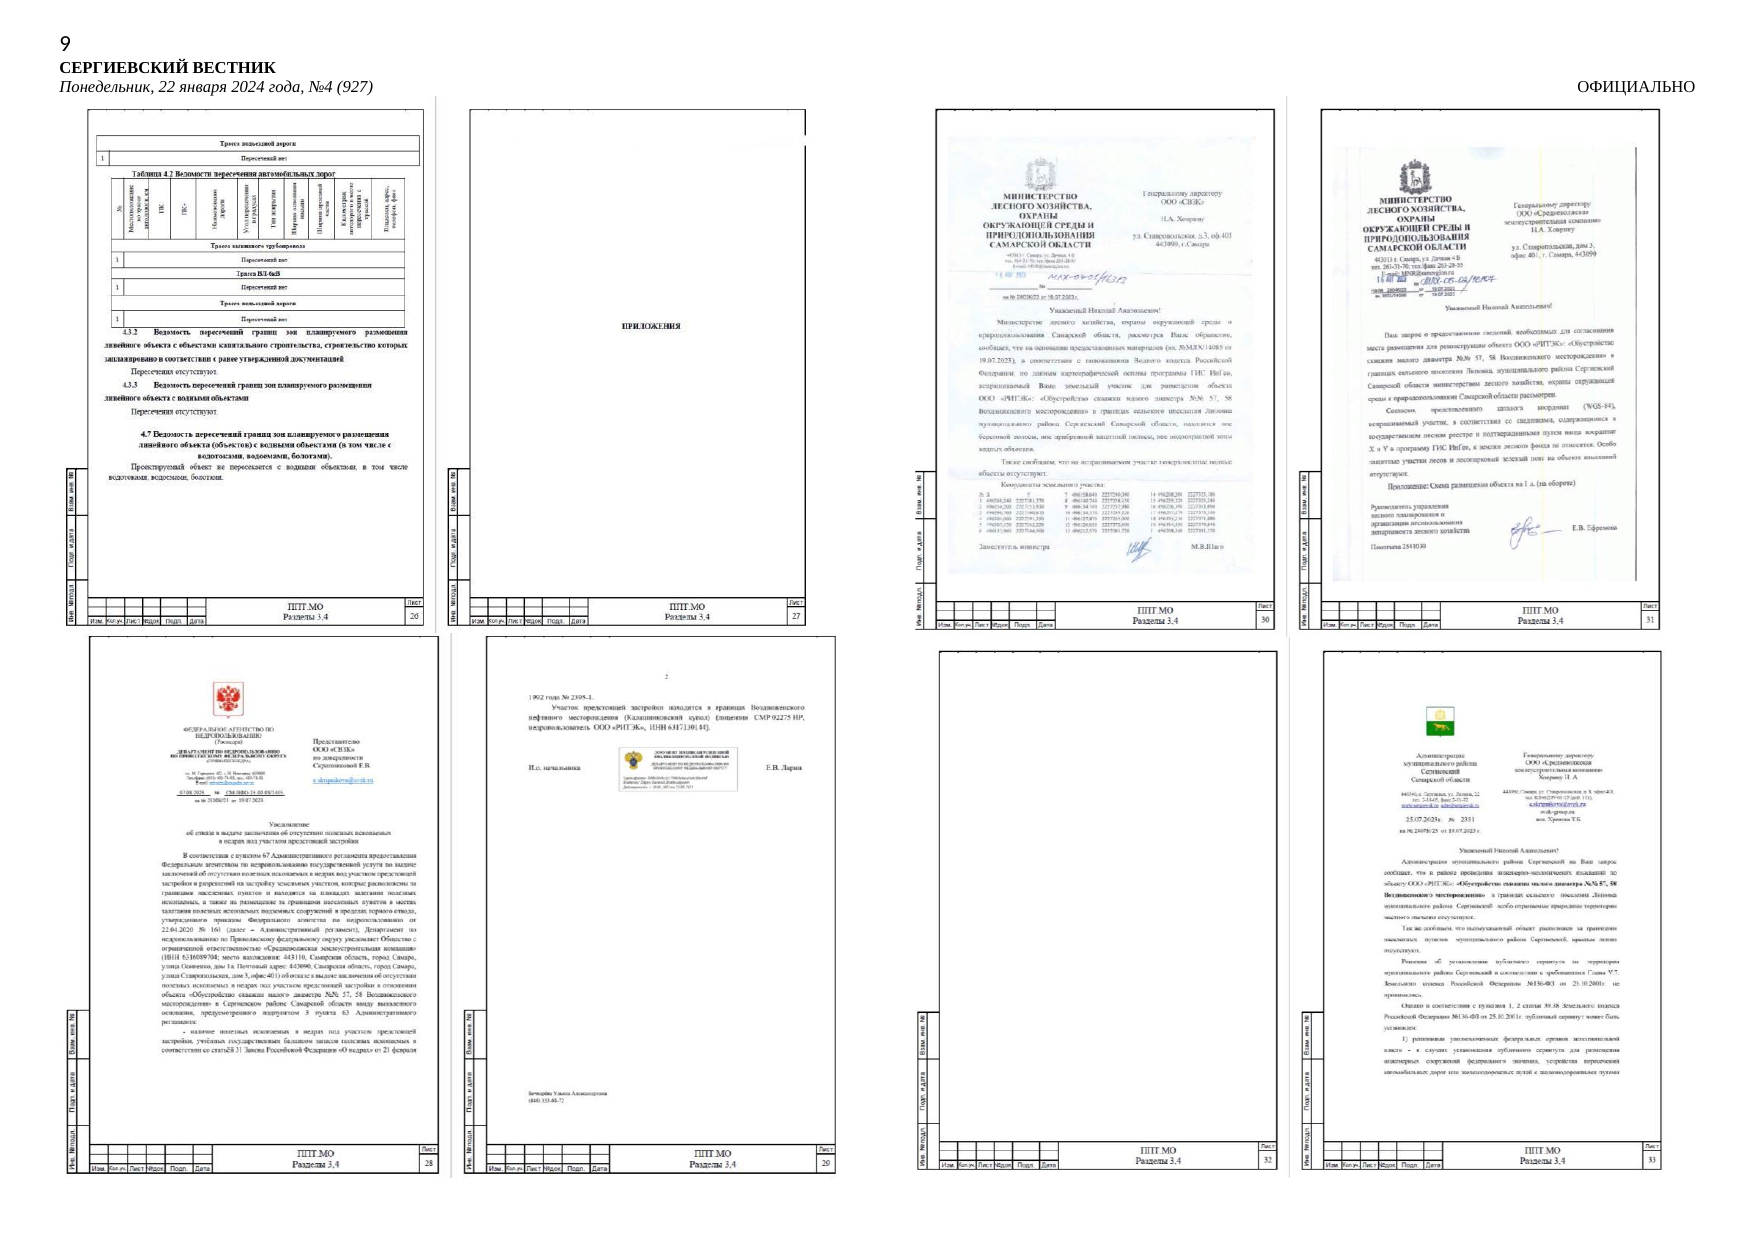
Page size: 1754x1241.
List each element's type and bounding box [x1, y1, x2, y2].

picture [915, 96, 1666, 1178]
picture [59, 96, 842, 1178]
